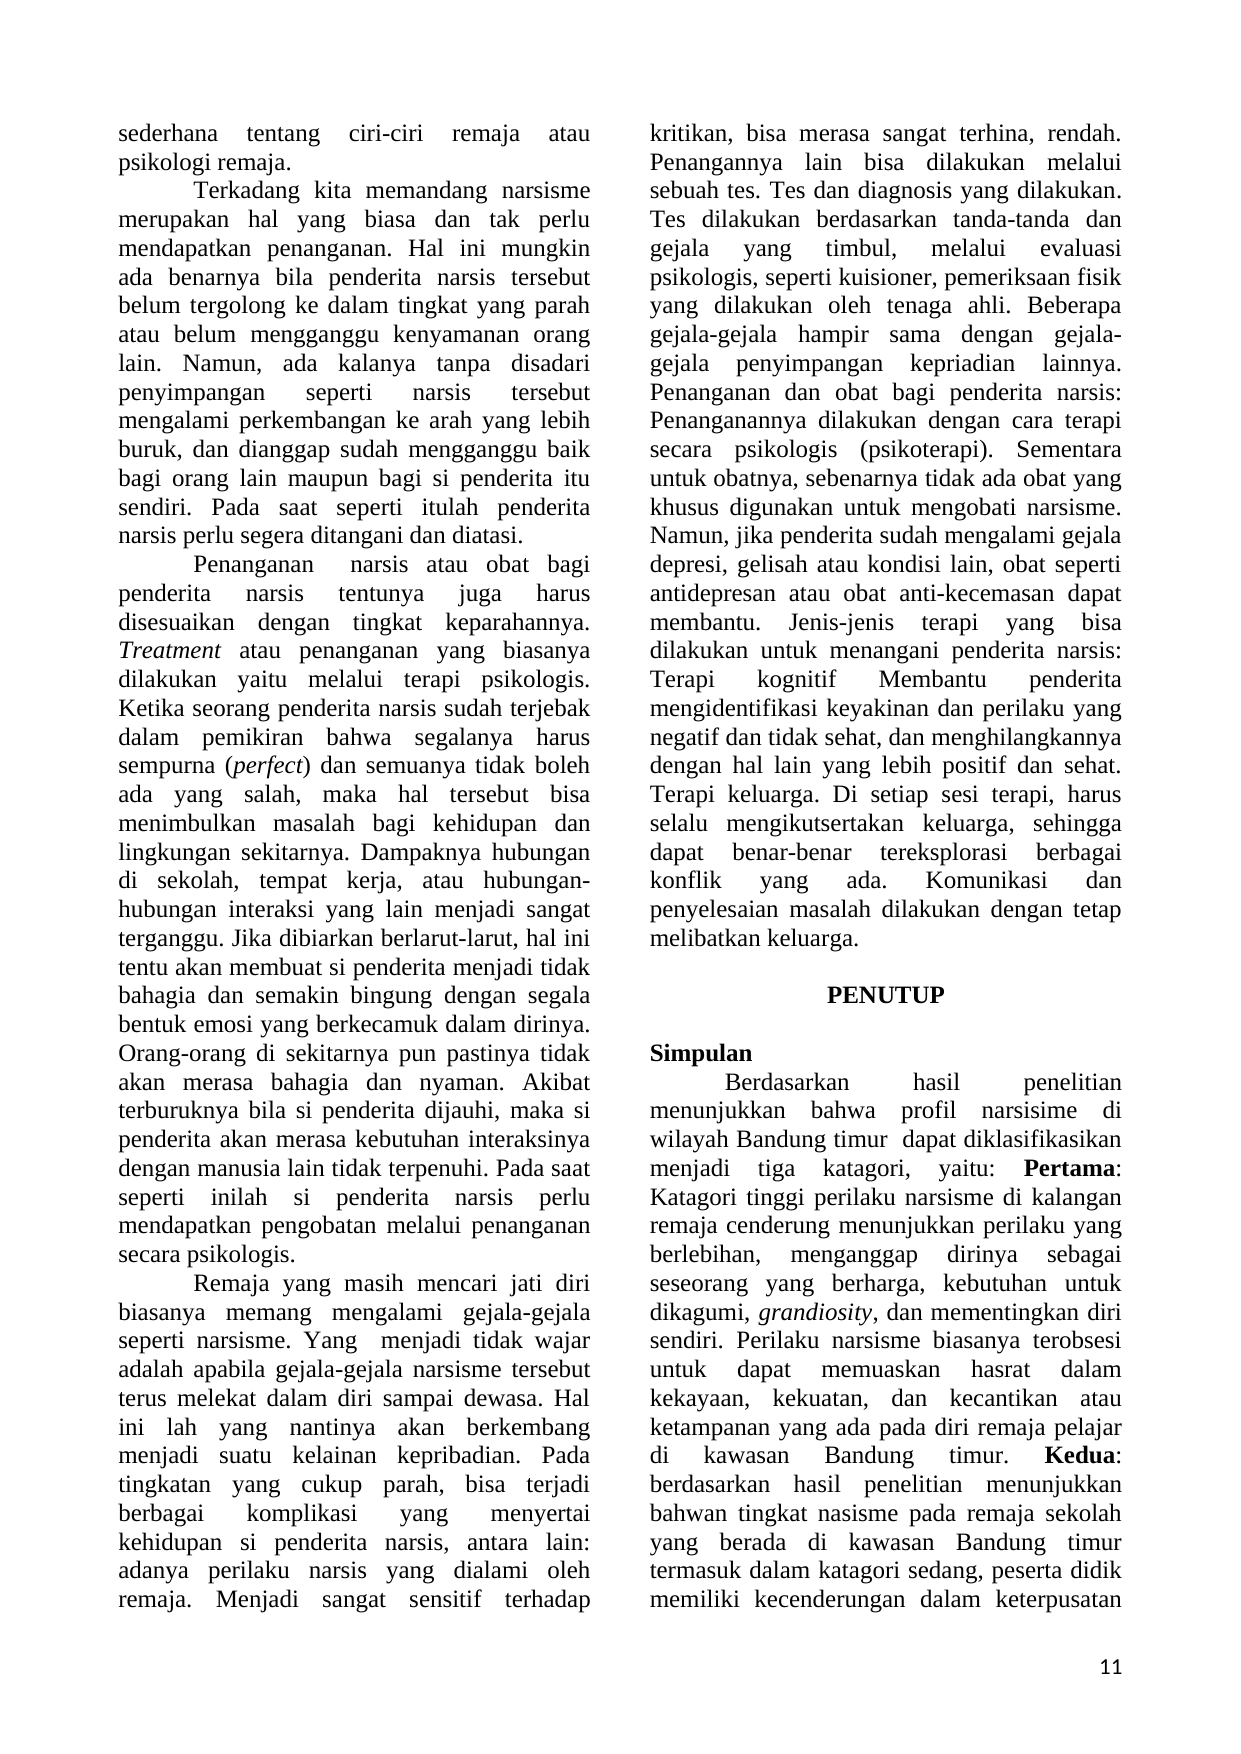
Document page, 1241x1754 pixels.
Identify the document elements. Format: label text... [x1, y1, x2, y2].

text Terkadang kita memandang narsisme merupakan hal yang biasa dan tak perlu mendapatkan penanganan. Hal ini mungkin ada benarnya bila penderita narsis tersebut belum tergolong ke dalam tingkat yang parah atau belum mengganggu kenyamanan orang lain. Namun, ada kalanya tanpa disadari penyimpangan seperti narsis tersebut mengalami perkembangan ke arah yang lebih buruk, dan dianggap sudah mengganggu baik bagi orang lain maupun bagi si penderita itu sendiri. Pada saat seperti itulah penderita narsis perlu segera ditangani dan diatasi. [118, 176, 591, 549]
text Remaja yang masih mencari jati diri biasanya memang mengalami gejala-gejala seperti narsisme. Yang menjadi tidak wajar adalah apabila gejala-gejala narsisme tersebut terus melekat dalam diri sampai dewasa. Hal ini lah yang nantinya akan berkembang menjadi suatu kelainan kepribadian. Pada tingkatan yang cukup parah, bisa terjadi berbagai komplikasi yang menyertai kehidupan si penderita narsis, antara lain: adanya perilaku narsis yang dialami oleh remaja. Menjadi sangat sensitif terhadap kritikan, bisa merasa sangat terhina, rendah. Penangannya lain bisa dilakukan melalui sebuah tes. Tes dan diagnosis yang dilakukan. Tes dilakukan berdasarkan tanda-tanda dan gejala yang timbul, melalui evaluasi psikologis, seperti kuisioner, pemeriksaan fisik yang dilakukan oleh tenaga ahli. Beberapa gejala-gejala hampir sama dengan gejala-gejala penyimpangan kepriadian lainnya. Penanganan dan obat bagi penderita narsis: Penanganannya dilakukan dengan cara terapi secara psikologis (psikoterapi). Sementara untuk obatnya, sebenarnya tidak ada obat yang khusus digunakan untuk mengobati narsisme. Namun, jika penderita sudah mengalami gejala depresi, gelisah atau kondisi lain, obat seperti antidepresan atau obat anti-kecemasan dapat membantu. Jenis-jenis terapi yang bisa dilakukan untuk menangani penderita narsis: Terapi kognitif Membantu penderita mengidentifikasi keyakinan dan perilaku yang negatif dan tidak sehat, dan menghilangkannya dengan hal lain yang lebih positif dan sehat. Terapi keluarga. Di setiap sesi terapi, harus selalu mengikutsertakan keluarga, sehingga dapat benar-benar tereksplorasi berbagai konflik yang ada. Komunikasi dan penyelesaian masalah dilakukan dengan tetap melibatkan keluarga. [118, 1268, 591, 1613]
text Simpulan [649, 1038, 1122, 1067]
text PENUTUP [649, 981, 1122, 1009]
text Remaja yang masih mencari jati diri biasanya memang mengalami gejala-gejala seperti narsisme. Yang menjadi tidak wajar adalah apabila gejala-gejala narsisme tersebut terus melekat dalam diri sampai dewasa. Hal ini lah yang nantinya akan berkembang menjadi suatu kelainan kepribadian. Pada tingkatan yang cukup parah, bisa terjadi berbagai komplikasi yang menyertai kehidupan si penderita narsis, antara lain: adanya perilaku narsis yang dialami oleh remaja. Menjadi sangat sensitif terhadap kritikan, bisa merasa sangat terhina, rendah. Penangannya lain bisa dilakukan melalui sebuah tes. Tes dan diagnosis yang dilakukan. Tes dilakukan berdasarkan tanda-tanda dan gejala yang timbul, melalui evaluasi psikologis, seperti kuisioner, pemeriksaan fisik yang dilakukan oleh tenaga ahli. Beberapa gejala-gejala hampir sama dengan gejala-gejala penyimpangan kepriadian lainnya. Penanganan dan obat bagi penderita narsis: Penanganannya dilakukan dengan cara terapi secara psikologis (psikoterapi). Sementara untuk obatnya, sebenarnya tidak ada obat yang khusus digunakan untuk mengobati narsisme. Namun, jika penderita sudah mengalami gejala depresi, gelisah atau kondisi lain, obat seperti antidepresan atau obat anti-kecemasan dapat membantu. Jenis-jenis terapi yang bisa dilakukan untuk menangani penderita narsis: Terapi kognitif Membantu penderita mengidentifikasi keyakinan dan perilaku yang negatif dan tidak sehat, dan menghilangkannya dengan hal lain yang lebih positif dan sehat. Terapi keluarga. Di setiap sesi terapi, harus selalu mengikutsertakan keluarga, sehingga dapat benar-benar tereksplorasi berbagai konflik yang ada. Komunikasi dan penyelesaian masalah dilakukan dengan tetap melibatkan keluarga. [649, 118, 1122, 952]
text Penanganan narsis atau obat bagi penderita narsis tentunya juga harus disesuaikan dengan tingkat keparahannya. Treatment atau penanganan yang biasanya dilakukan yaitu melalui terapi psikologis. Ketika seorang penderita narsis sudah terjebak dalam pemikiran bahwa segalanya harus sempurna (perfect) dan semuanya tidak boleh ada yang salah, maka hal tersebut bisa menimbulkan masalah bagi kehidupan dan lingkungan sekitarnya. Dampaknya hubungan di sekolah, tempat kerja, atau hubungan-hubungan interaksi yang lain menjadi sangat terganggu. Jika dibiarkan berlarut-larut, hal ini tentu akan membuat si penderita menjadi tidak bahagia dan semakin bingung dengan segala bentuk emosi yang berkecamuk dalam dirinya. Orang-orang di sekitarnya pun pastinya tidak akan merasa bahagia dan nyaman. Akibat terburuknya bila si penderita dijauhi, maka si penderita akan merasa kebutuhan interaksinya dengan manusia lain tidak terpenuhi. Pada saat seperti inilah si penderita narsis perlu mendapatkan pengobatan melalui penanganan secara psikologis. [118, 549, 591, 1268]
